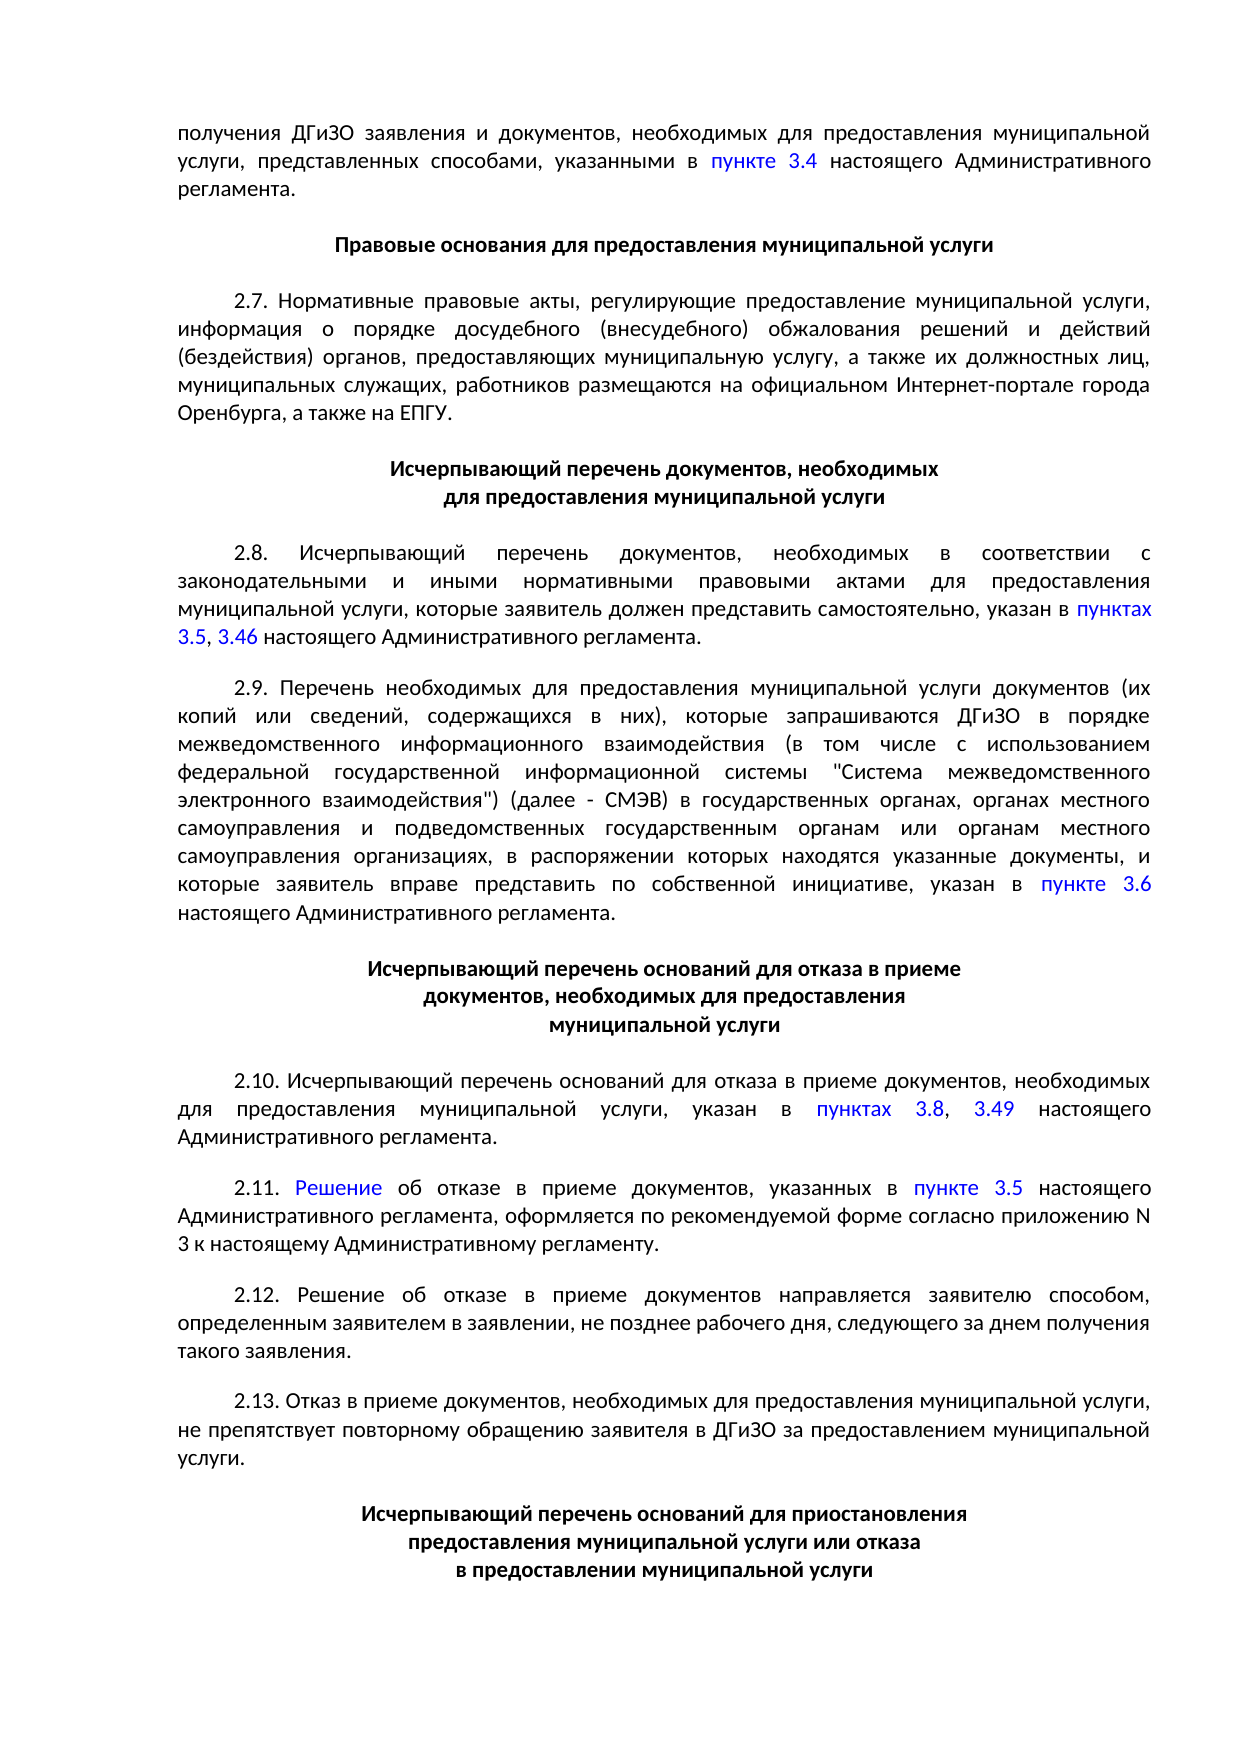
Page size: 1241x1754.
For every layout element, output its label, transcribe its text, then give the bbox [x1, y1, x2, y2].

text 2.8. Исчерпывающий перечень документов, необходимых в соответствии с законодательными и иными нормативными правовыми актами для предоставления муниципальной услуги, которые заявитель должен представить самостоятельно, указан в пунктах 3.5, 3.46 настоящего Административного регламента. [177, 538, 1152, 651]
text 2.10. Исчерпывающий перечень оснований для отказа в приеме документов, необходимых для предоставления муниципальной услуги, указан в пунктах 3.8, 3.49 настоящего Административного регламента. [177, 1066, 1152, 1150]
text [177, 118, 1152, 202]
title муниципальной услуги [177, 1010, 1152, 1038]
title Исчерпывающий перечень оснований для приостановления [177, 1499, 1152, 1527]
text 2.9. Перечень необходимых для предоставления муниципальной услуги документов (их копий или сведений, содержащихся в них), которые запрашиваются ДГиЗО в порядке межведомственного информационного взаимодействия (в том числе с использованием федеральной государственной информационной системы "Система межведомственного электронного взаимодействия") (далее - СМЭВ) в государственных органах, органах местного самоуправления и подведомственных государственным органам или органам местного самоуправления организациях, в распоряжении которых находятся указанные документы, и которые заявитель вправе представить по собственной инициативе, указан в пункте 3.6 настоящего Административного регламента. [177, 673, 1152, 926]
title Исчерпывающий перечень оснований для отказа в приеме [177, 954, 1152, 982]
text 2.7. Нормативные правовые акты, регулирующие предоставление муниципальной услуги, информация о порядке досудебного (внесудебного) обжалования решений и действий (бездействия) органов, предоставляющих муниципальную услугу, а также их должностных лиц, муниципальных служащих, работников размещаются на официальном Интернет-портале города Оренбурга, а также на ЕПГУ. [177, 286, 1152, 426]
title для предоставления муниципальной услуги [177, 482, 1152, 510]
text 2.13. Отказ в приеме документов, необходимых для предоставления муниципальной услуги, не препятствует повторному обращению заявителя в ДГиЗО за предоставлением муниципальной услуги. [177, 1387, 1152, 1471]
text 2.11. Решение об отказе в приеме документов, указанных в пункте 3.5 настоящего Административного регламента, оформляется по рекомендуемой форме согласно приложению N 3 к настоящему Административному регламенту. [177, 1173, 1152, 1257]
text 2.12. Решение об отказе в приеме документов направляется заявителю способом, определенным заявителем в заявлении, не позднее рабочего дня, следующего за днем получения такого заявления. [177, 1280, 1152, 1364]
title в предоставлении муниципальной услуги [177, 1555, 1152, 1583]
title документов, необходимых для предоставления [177, 982, 1152, 1010]
title Исчерпывающий перечень документов, необходимых [177, 454, 1152, 482]
title предоставления муниципальной услуги или отказа [177, 1527, 1152, 1555]
title Правовые основания для предоставления муниципальной услуги [177, 230, 1152, 258]
